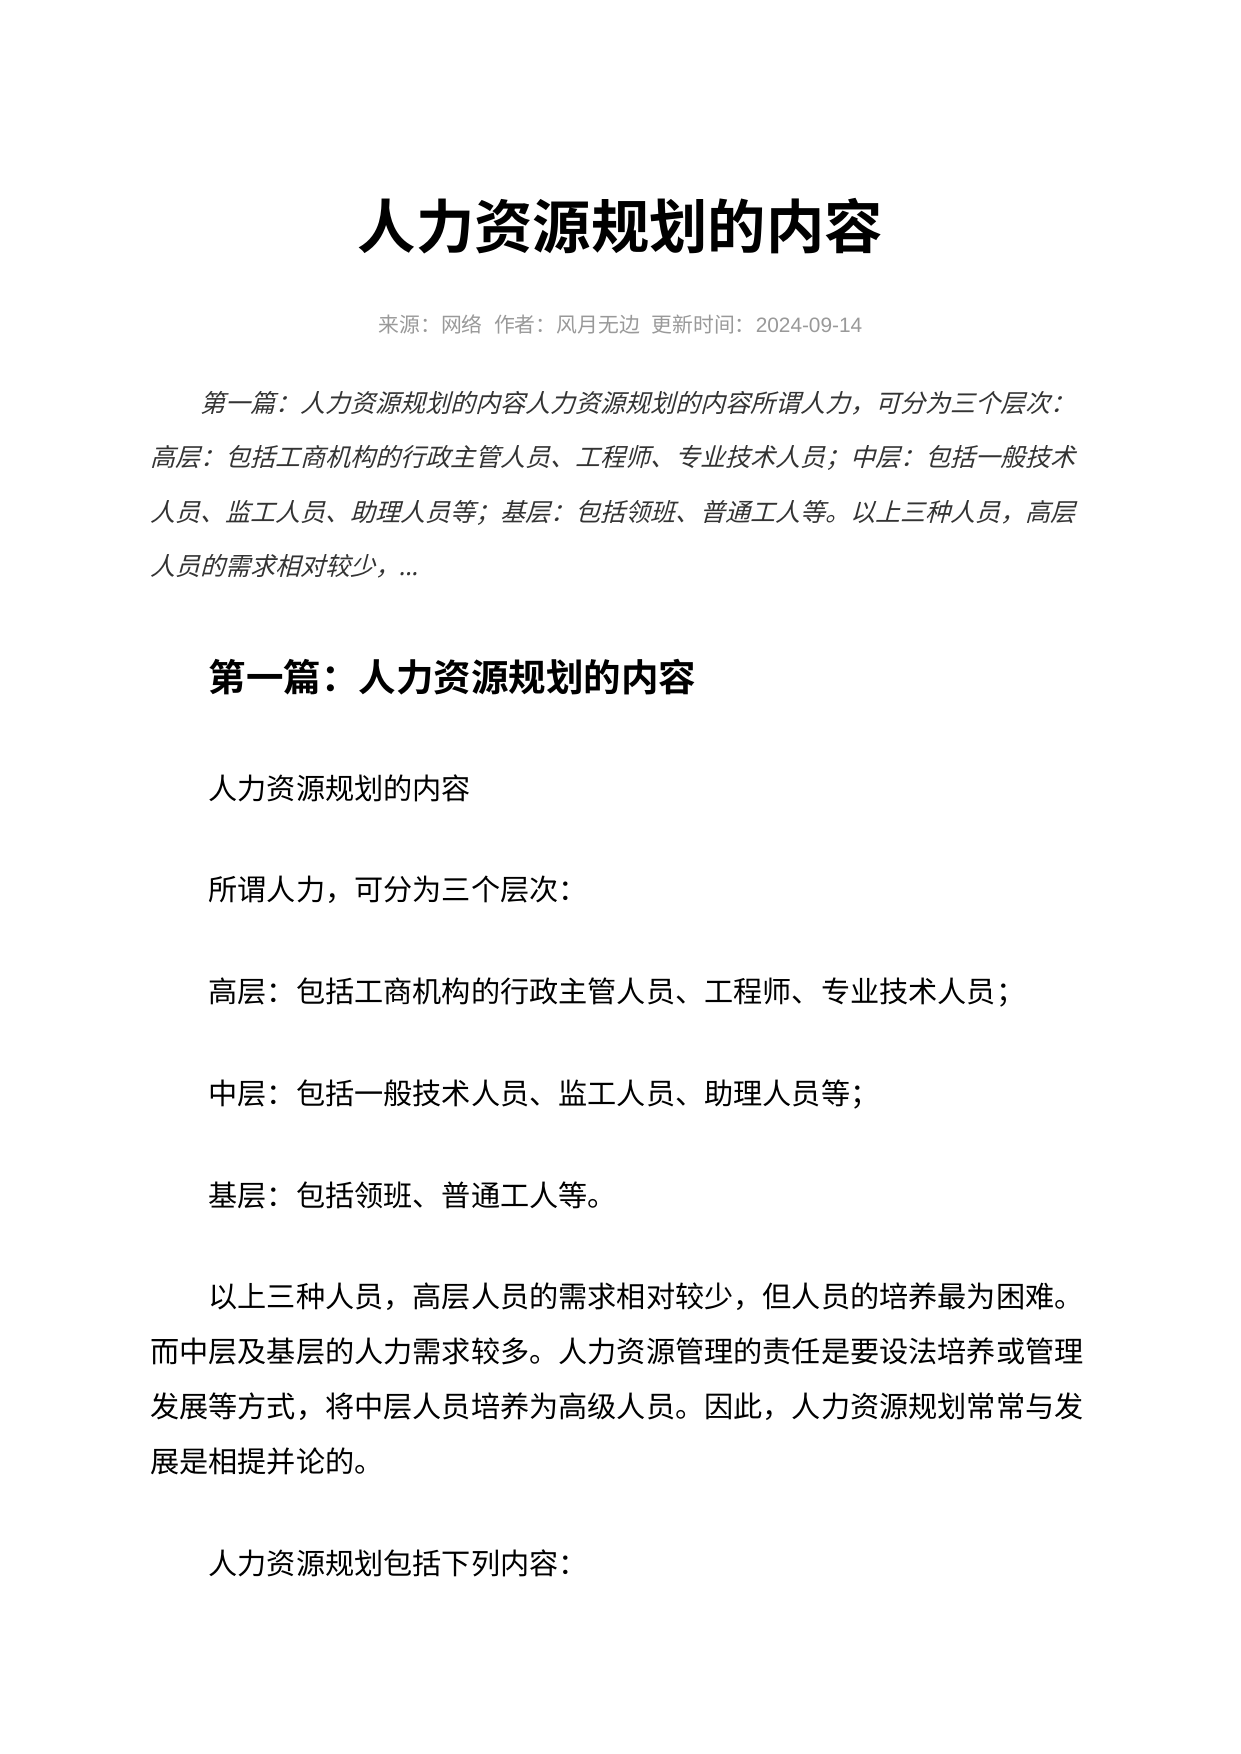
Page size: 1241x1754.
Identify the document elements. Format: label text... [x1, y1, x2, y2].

subtitle 人力资源规划的内容 [150, 181, 1090, 266]
text 人力资源规划包括下列内容： [150, 1541, 1090, 1583]
text 来源：网络 作者：风月无边 更新时间：2024-09-14 [150, 313, 1090, 337]
text 中层：包括一般技术人员、监工人员、助理人员等； [150, 1071, 1090, 1113]
text 基层：包括领班、普通工人等。 [150, 1172, 1090, 1214]
text 以上三种人员，高层人员的需求相对较少，但人员的培养最为困难。而中层及基层的人力需求较多。人力资源管理的责任是要设法培养或管理发展等方式，将中层人员培养为高级人员。因此，人力资源规划常常与发展是相提并论的。 [150, 1274, 1090, 1481]
text 第一篇：人力资源规划的内容 [150, 648, 1090, 702]
text 所谓人力，可分为三个层次： [150, 867, 1090, 909]
text 第一篇：人力资源规划的内容人力资源规划的内容所谓人力，可分为三个层次：高层：包括工商机构的行政主管人员、工程师、专业技术人员；中层：包括一般技术人员、监工人员、助理人员等；基层：包括领班、普通工人等。以上三种人员，高层人员的需求相对较少，... [150, 383, 1090, 583]
text 高层：包括工商机构的行政主管人员、工程师、专业技术人员； [150, 969, 1090, 1011]
text 人力资源规划的内容 [150, 765, 1090, 807]
